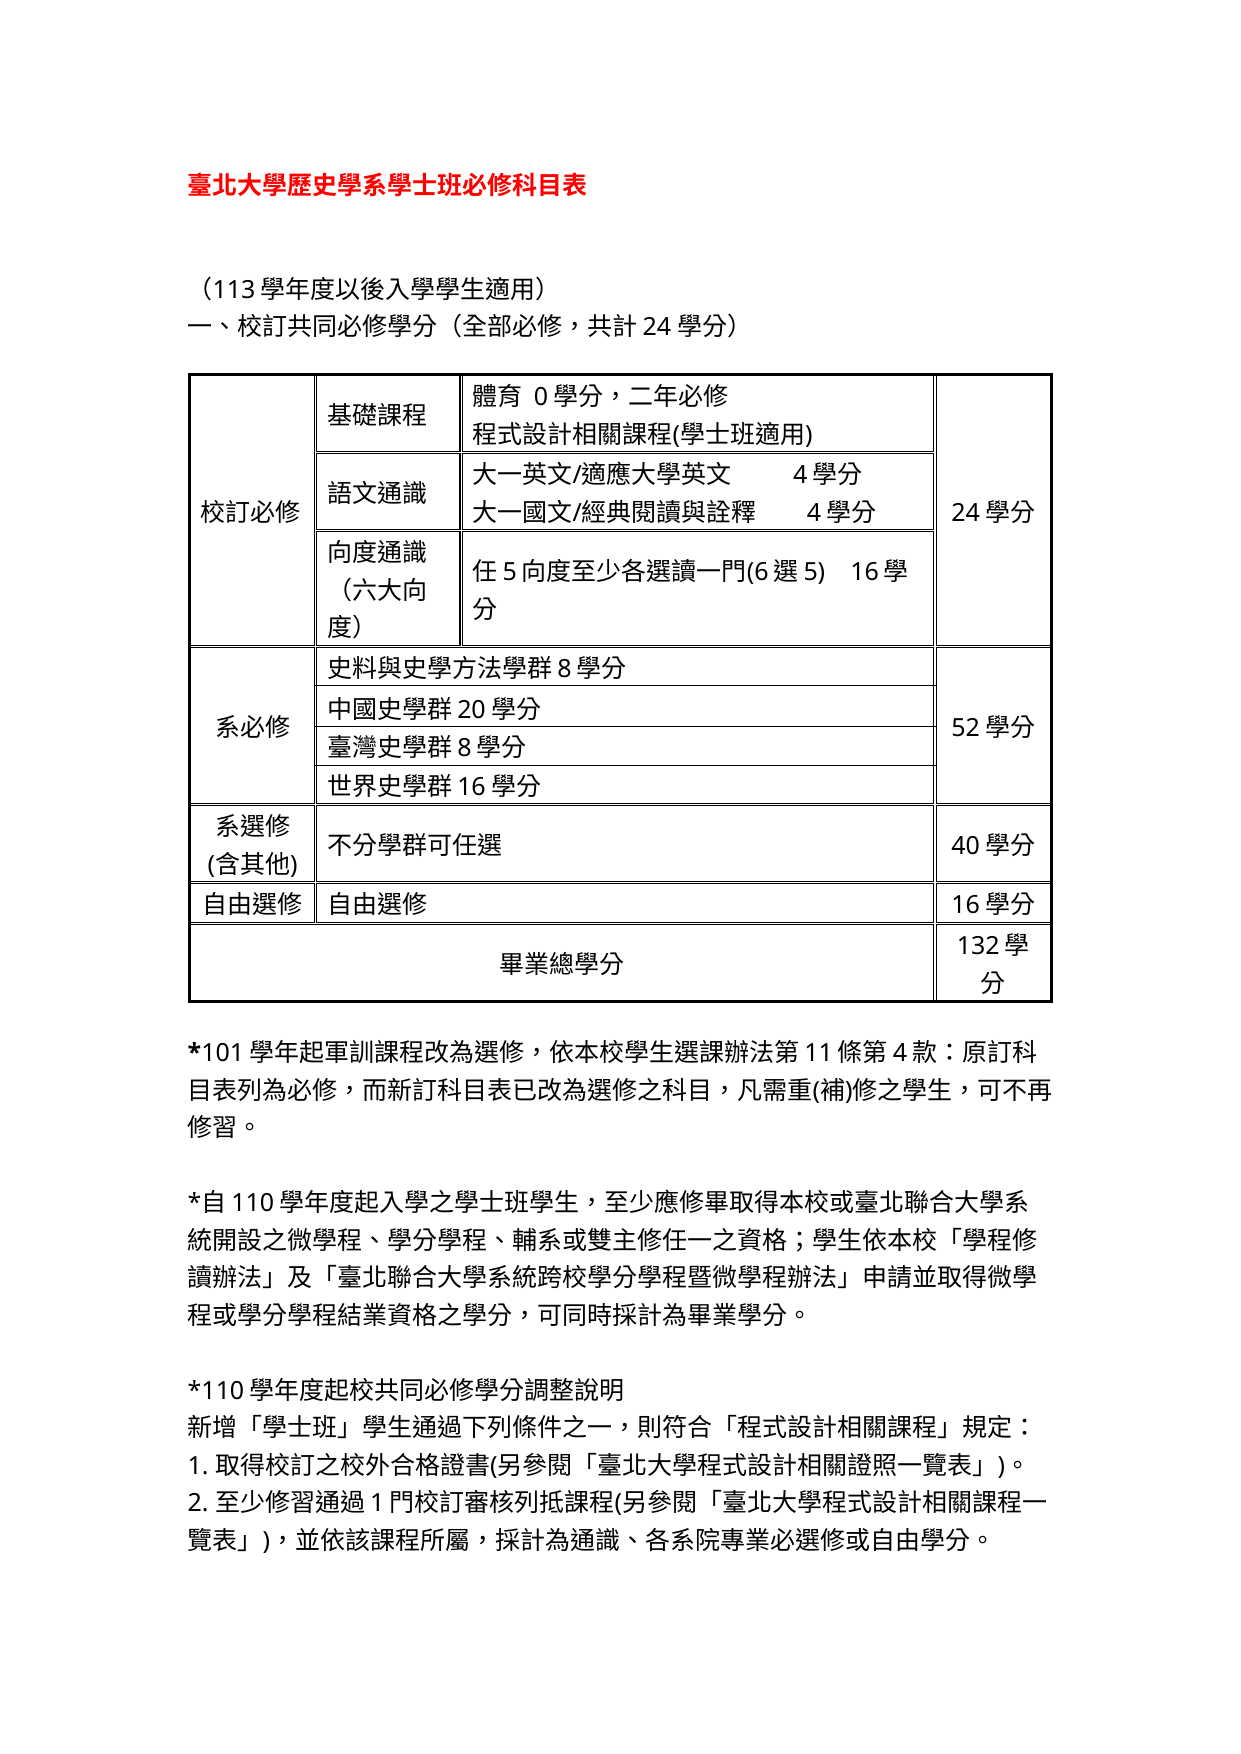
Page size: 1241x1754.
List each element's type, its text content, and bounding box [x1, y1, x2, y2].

table_cell 系選修(含其他) [191, 806, 314, 881]
table_header 基礎課程 [317, 376, 459, 451]
table_cell 語文通識 [317, 454, 459, 529]
table_cell 任5向度至少各選讀一門(6選5) 16學分 [463, 532, 933, 645]
table_cell 臺灣史學群8學分 [317, 727, 933, 764]
table_cell 16學分 [937, 884, 1050, 922]
table_cell 自由選修 [317, 884, 933, 922]
table_header 體育 0學分，二年必修 程式設計相關課程(學士班適用) [463, 376, 933, 451]
table_header 24學分 [937, 376, 1050, 645]
table_cell 不分學群可任選 [317, 806, 933, 881]
table_cell 40學分 [937, 806, 1050, 881]
table_cell 畢業總學分 [191, 925, 933, 1000]
table_cell 世界史學群16學分 [317, 766, 933, 803]
table_cell 132學分 [937, 925, 1050, 1000]
table_cell 系必修 [191, 648, 314, 803]
table_cell 自由選修 [191, 884, 314, 922]
table_cell 52學分 [937, 648, 1050, 803]
text 臺北大學歷史學系學士班必修科目表 [187, 164, 1053, 202]
table_cell 史料與史學方法學群8學分 [317, 648, 933, 685]
text （113學年度以後入學學生適用） 一、校訂共同必修學分（全部必修，共計24 學分） [187, 231, 1053, 344]
table_header 校訂必修 [191, 376, 314, 645]
table_cell 向度通識 （六大向度） [317, 532, 459, 645]
table_cell 大一英文/適應大學英文 4學分 大一國文/經典閱讀與詮釋 4學分 [463, 454, 933, 529]
table_cell 中國史學群20學分 [317, 686, 933, 726]
text *101學年起軍訓課程改為選修，依本校學生選課辦法第11條第4款：原訂科目表列為必修，而新訂科目表已改為選修之科目，凡需重(補)修之學生，可不再修習。 *自110學年度起入學之學士班學生，至少應修畢取得本校或臺北聯合大學系統開設之微學程、學分學程、輔系或雙主修任一之資格；學生依本校「學程修讀辦法」及「臺北聯合大學系統跨校學分學程暨微學程辦法」申請並取得微學程或學分學程結業資格之學分，可同時採計為畢業學分。 *110學年度起校共同必修學分調整說明 新增「學士班」學生通過下列條件之一，則符合「程式設計相關課程」規定： 1. 取得校訂之校外合格證書(另參閱「臺北大學程式設計相關證照一覽表」)。 2. 至少修習通過1門校訂審核列抵課程(另參閱「臺北大學程式設計相關課程一覽表」)，並依該課程所屬，採計為通識、各系院專業必選修或自由學分。 [187, 1032, 1053, 1557]
